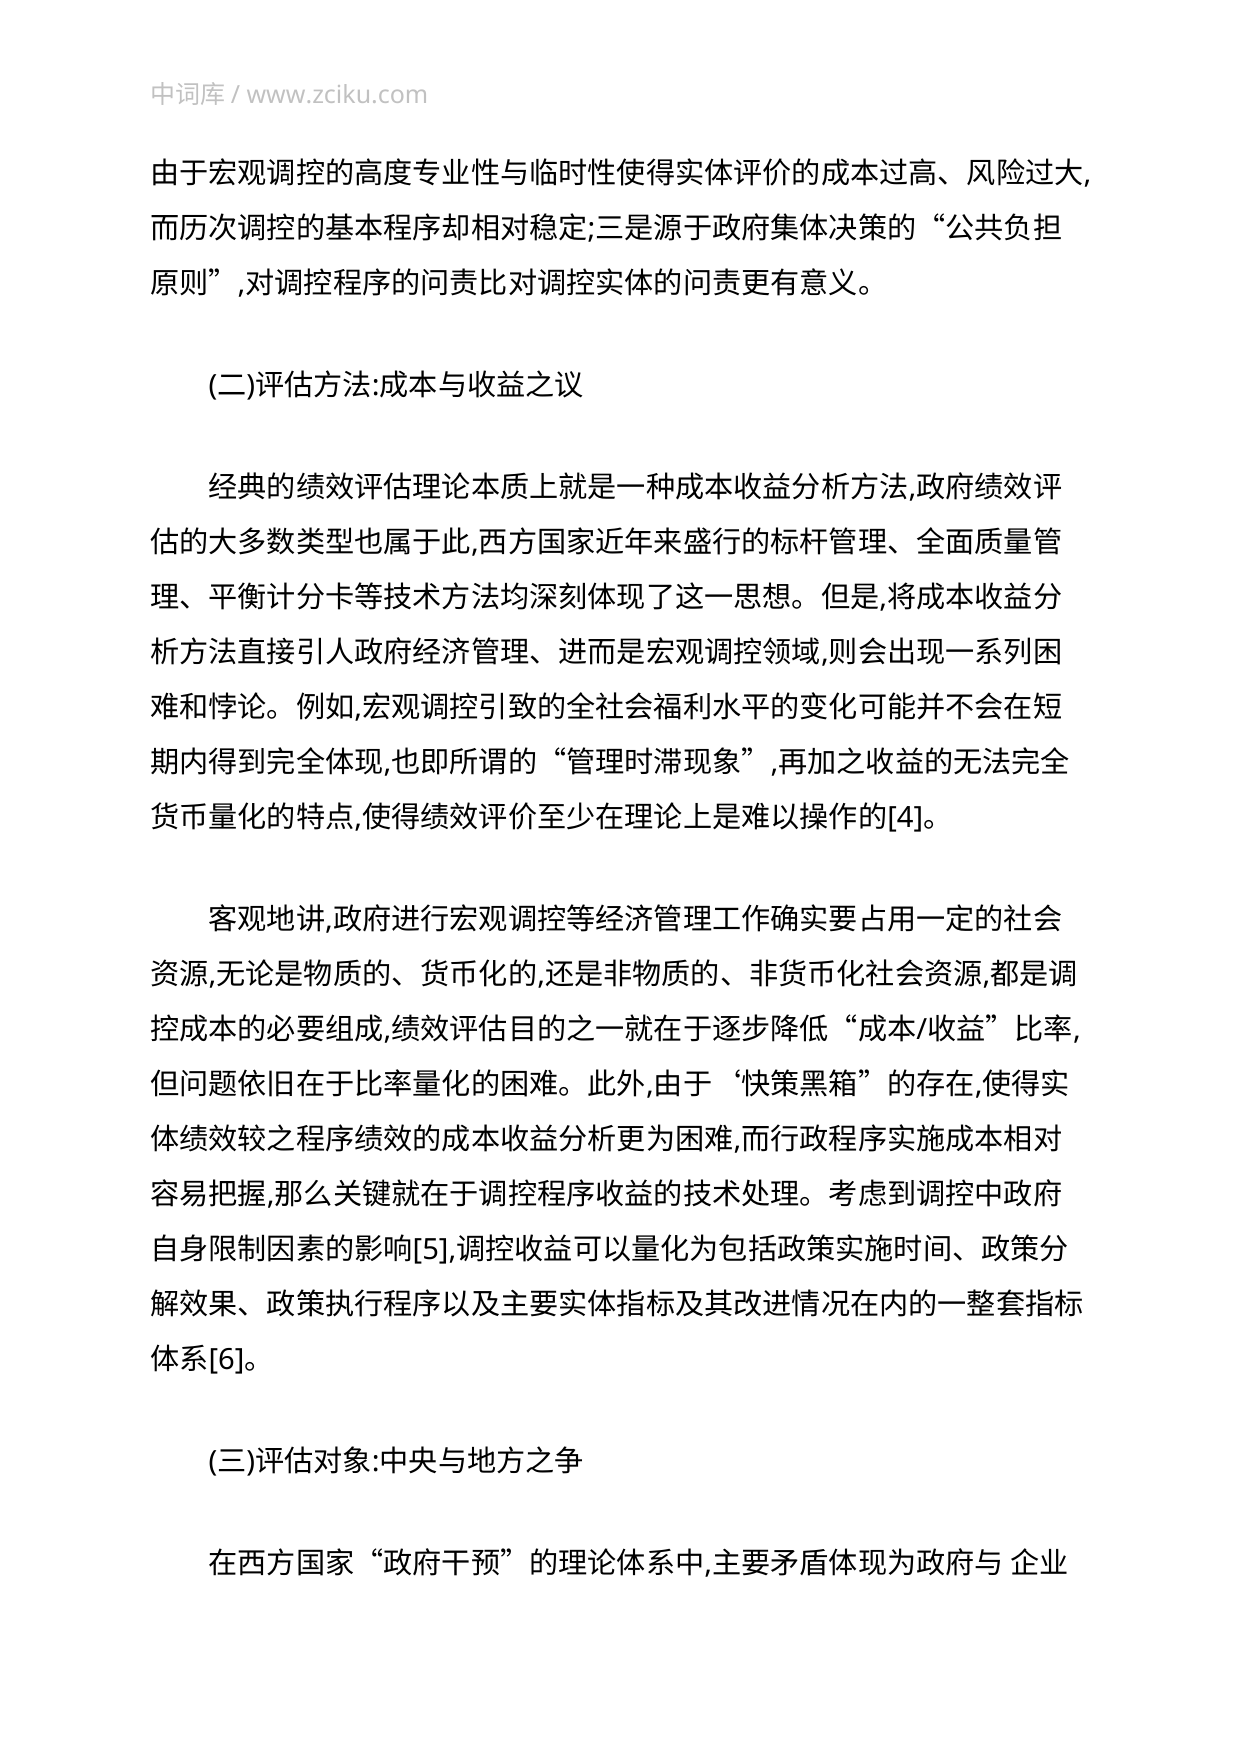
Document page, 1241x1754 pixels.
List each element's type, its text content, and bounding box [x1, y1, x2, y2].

text 经典的绩效评估理论本质上就是一种成本收益分析方法,政府绩效评估的大多数类型也属于此,西方国家近年来盛行的标杆管理、全面质量管理、平衡计分卡等技术方法均深刻体现了这一思想。但是,将成本收益分析方法直接引人政府经济管理、进而是宏观调控领域,则会出现一系列困难和悖论。例如,宏观调控引致的全社会福利水平的变化可能并不会在短期内得到完全体现,也即所谓的“管理时滞现象”,再加之收益的无法完全货币量化的特点,使得绩效评价至少在理论上是难以操作的[4]。 [150, 464, 1090, 836]
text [150, 150, 1090, 302]
text (二)评估方法:成本与收益之议 [150, 362, 1090, 404]
text 客观地讲,政府进行宏观调控等经济管理工作确实要占用一定的社会资源,无论是物质的、货币化的,还是非物质的、非货币化社会资源,都是调控成本的必要组成,绩效评估目的之一就在于逐步降低“成本/收益”比率,但问题依旧在于比率量化的困难。此外,由于‘快策黑箱”的存在,使得实体绩效较之程序绩效的成本收益分析更为困难,而行政程序实施成本相对容易把握,那么关键就在于调控程序收益的技术处理。考虑到调控中政府自身限制因素的影响[5],调控收益可以量化为包括政策实施时间、政策分解效果、政策执行程序以及主要实体指标及其改进情况在内的一整套指标体系[6]。 [150, 896, 1090, 1378]
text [150, 1540, 1090, 1582]
text (三)评估对象:中央与地方之争 [150, 1438, 1090, 1480]
